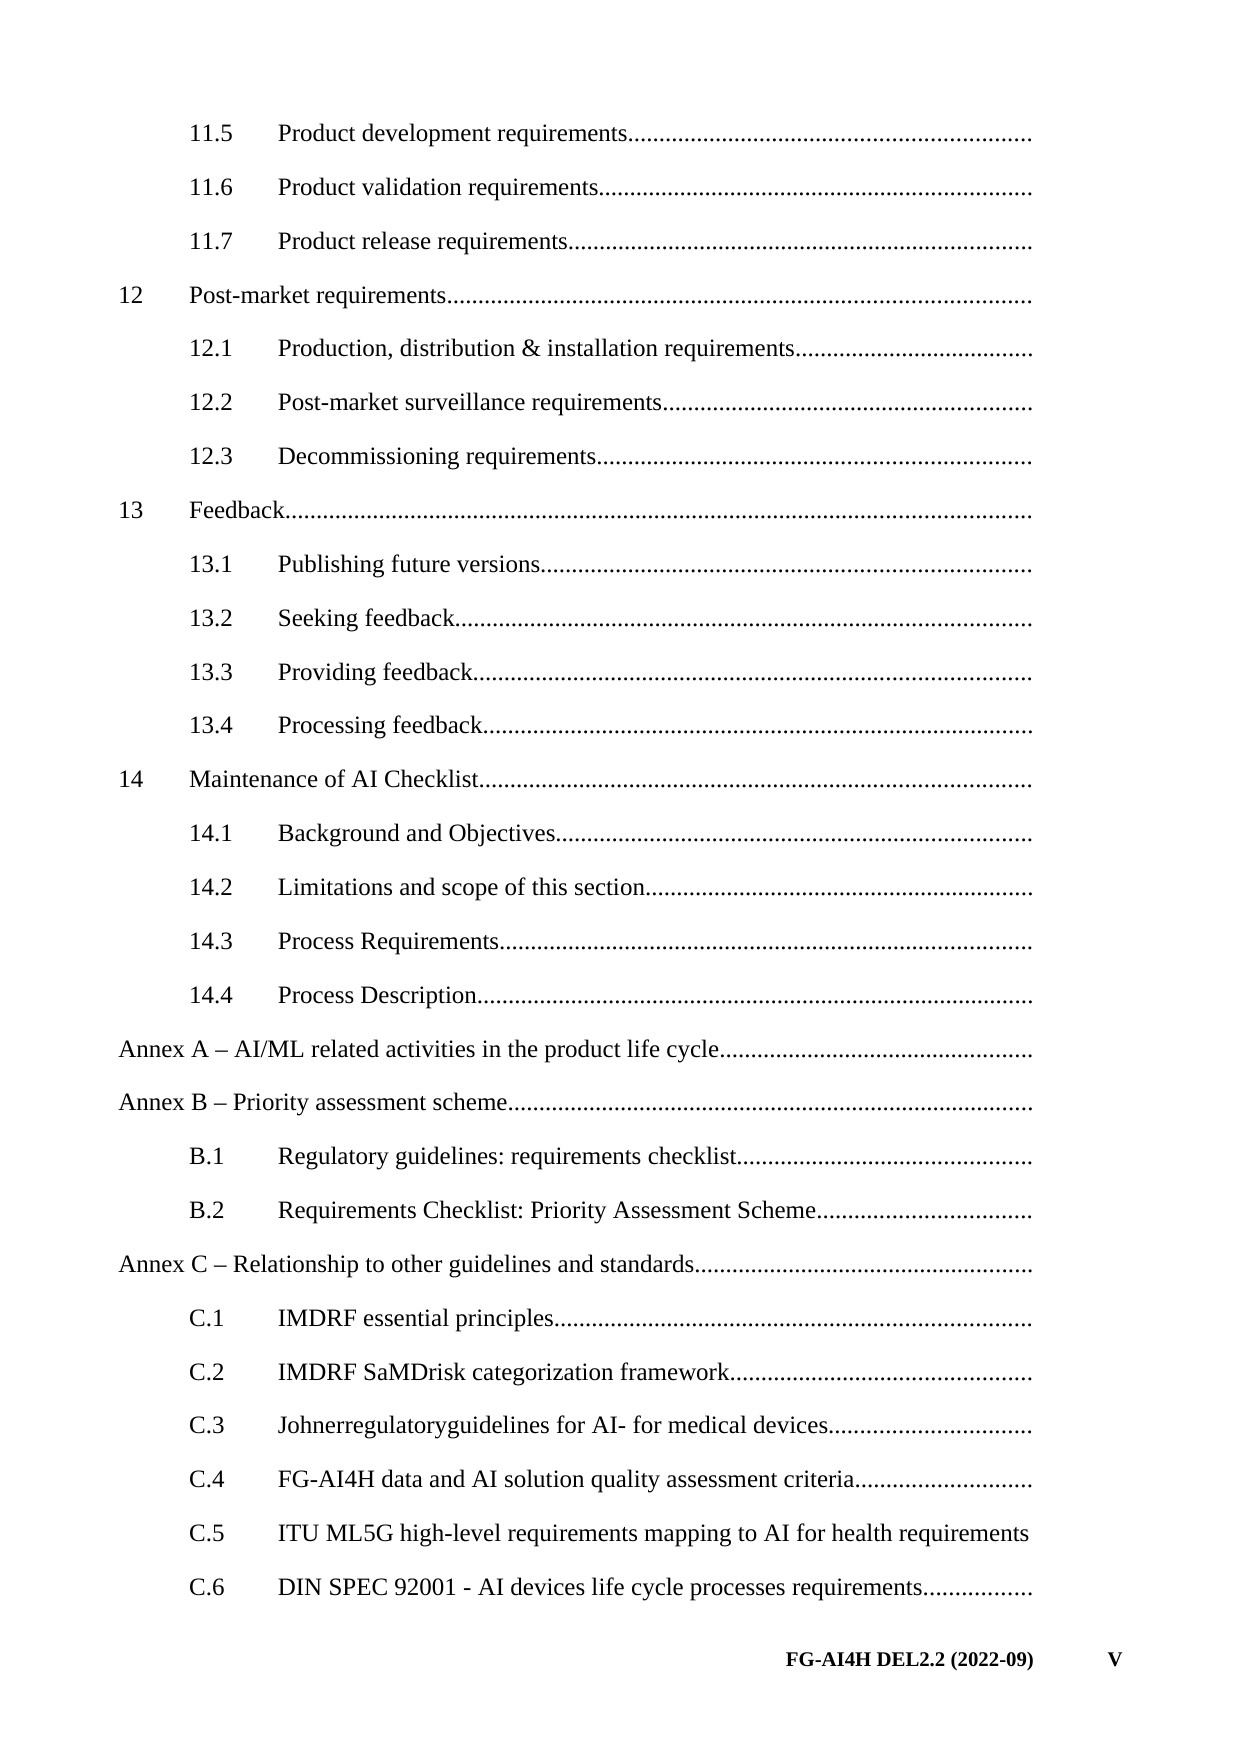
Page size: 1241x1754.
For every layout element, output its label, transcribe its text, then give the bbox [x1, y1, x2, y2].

text 11.5 Product development requirements 53 [189, 118, 1033, 147]
text 14.2 Limitations and scope of this section 75 [189, 872, 1033, 901]
text C.1 IMDRF essential principles 83 [189, 1303, 1033, 1332]
text C.6 DIN SPEC 92001 - AI devices life cycle processes requirements 102 [189, 1572, 1033, 1601]
text C.2 IMDRF SaMDrisk categorization framework 91 [189, 1357, 1033, 1386]
text 11.7 Product release requirements 66 [189, 226, 1033, 254]
text 12 Post-market requirements 67 [118, 280, 1033, 308]
text 14.3 Process Requirements 75 [189, 926, 1033, 955]
text 14 Maintenance of AI Checklist 75 [118, 764, 1033, 793]
text Annex B – Priority assessment scheme 81 [118, 1087, 1033, 1116]
text C.3 Johnerregulatoryguidelines for AI- for medical devices 92 [189, 1411, 1033, 1439]
text 14.4 Process Description 76 [189, 980, 1033, 1008]
text 12.2 Post-market surveillance requirements 68 [189, 387, 1033, 416]
text 13.2 Seeking feedback 74 [189, 603, 1033, 632]
text 13 Feedback 74 [118, 495, 1033, 524]
text C.5 ITU ML5G high-level requirements mapping to AI for health requirements 100 [189, 1518, 1033, 1547]
text 12.3 Decommissioning requirements 73 [189, 441, 1033, 470]
text 13.4 Processing feedback 75 [189, 711, 1033, 739]
text 13.3 Providing feedback 75 [189, 657, 1033, 685]
text 13.1 Publishing future versions 74 [189, 549, 1033, 578]
text 12.1 Production, distribution & installation requirements 67 [189, 333, 1033, 362]
text C.4 FG-AI4H data and AI solution quality assessment criteria 93 [189, 1464, 1033, 1493]
text 11.6 Product validation requirements 61 [189, 172, 1033, 201]
text Annex A – AI/ML related activities in the product life cycle 79 [118, 1034, 1033, 1062]
text B.2 Requirements Checklist: Priority Assessment Scheme 81 [189, 1195, 1033, 1224]
text Annex C – Relationship to other guidelines and standards 83 [118, 1249, 1033, 1278]
text 14.1 Background and Objectives 75 [189, 818, 1033, 847]
text B.1 Regulatory guidelines: requirements checklist 81 [189, 1141, 1033, 1170]
